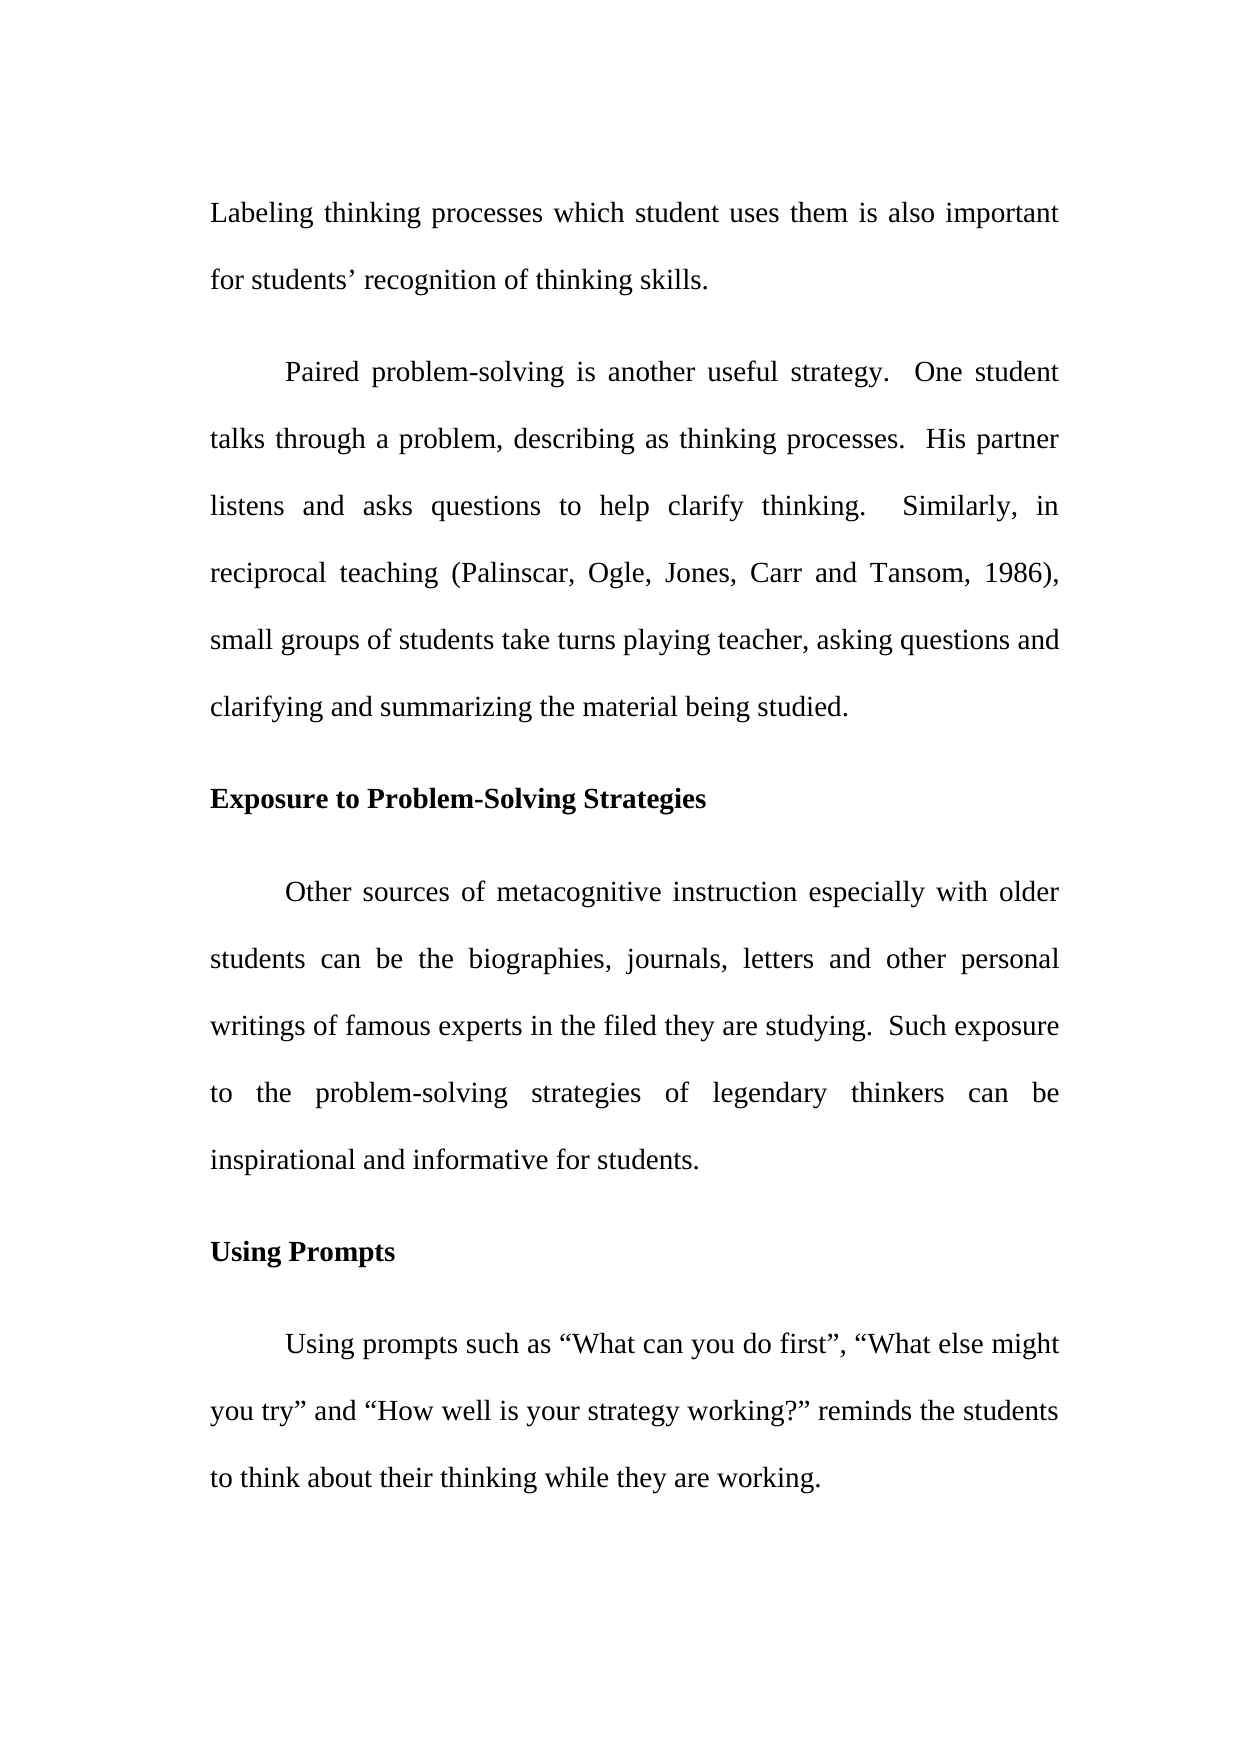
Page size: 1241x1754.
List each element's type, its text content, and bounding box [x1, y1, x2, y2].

text Other sources of metacognitive instruction especially with older students can be the biographies, journals, letters and other personal writings of famous experts in the filed they are studying. Such exposure to the problem-solving strategies of legendary thinkers can be inspirational and informative for students. [210, 874, 1060, 1176]
text Using Prompts [210, 1234, 1060, 1268]
text Exposure to Problem-Solving Strategies [210, 782, 1060, 815]
text Paired problem-solving is another useful strategy. One student talks through a problem, describing as thinking processes. His partner listens and asks questions to help clarify thinking. Similarly, in reciprocal teaching (Palinscar, Ogle, Jones, Carr and Tansom, 1986), small groups of students take turns playing teacher, asking questions and clarifying and summarizing the material being studied. [210, 354, 1060, 723]
text Using prompts such as “What can you do first”, “What else might you try” and “How well is your strategy working?” reminds the students to think about their thinking while they are working. [210, 1326, 1060, 1494]
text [210, 195, 1060, 296]
